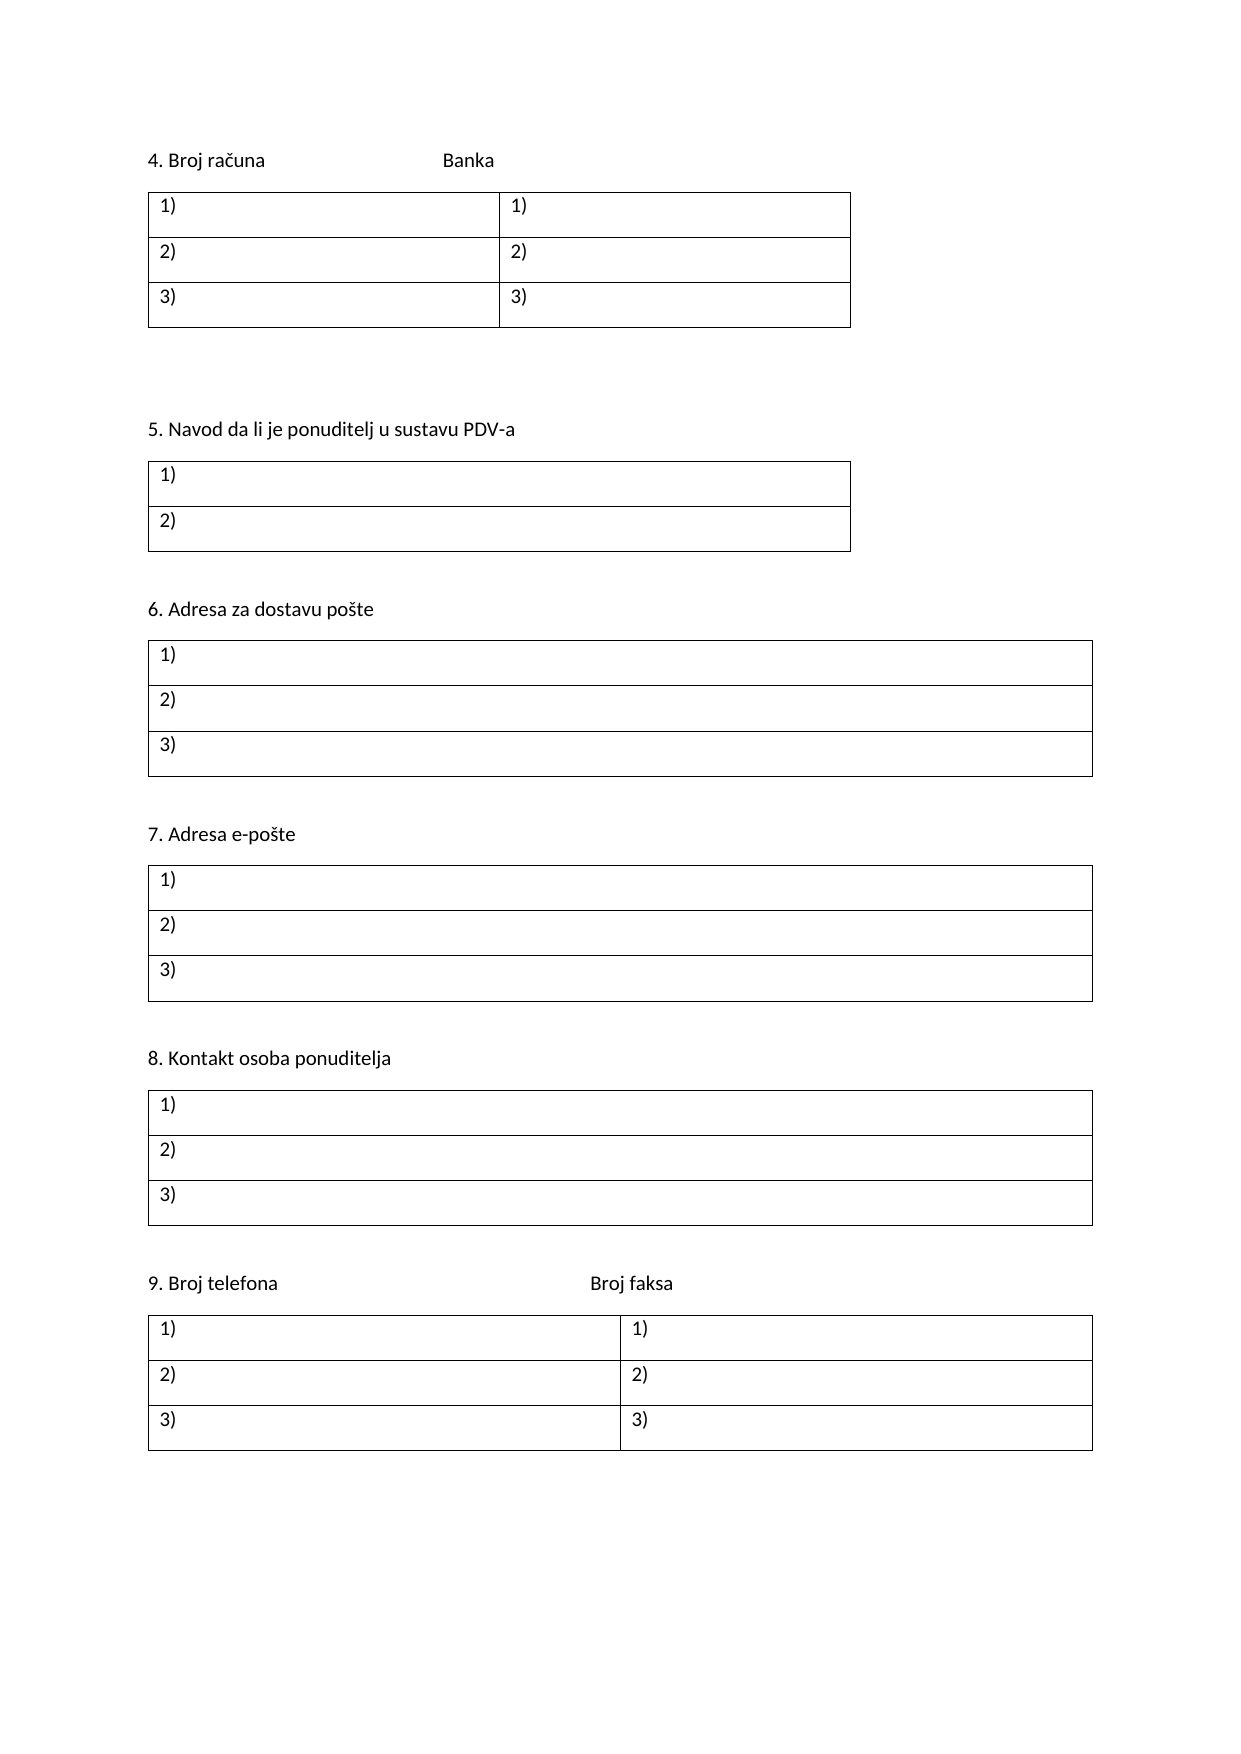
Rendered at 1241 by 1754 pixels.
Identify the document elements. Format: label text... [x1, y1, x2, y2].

table_cell 2) [149, 686, 1092, 731]
table_cell 3) [149, 956, 1092, 1001]
table_header 1) [149, 462, 850, 506]
table_cell 2) [621, 1361, 1092, 1405]
table_cell 3) [149, 283, 499, 327]
table_cell 3) [149, 1181, 1092, 1225]
table_cell 2) [149, 1361, 620, 1405]
table_cell 3) [621, 1406, 1092, 1450]
text 7. Adresa e-pošte [148, 821, 1093, 846]
table_cell 2) [149, 911, 1092, 955]
table_header 1) [149, 1091, 1092, 1135]
text 8. Kontakt osoba ponuditelja [148, 1046, 1093, 1071]
table_cell 3) [149, 732, 1092, 776]
text 9. Broj telefona Broj faksa [148, 1270, 1093, 1296]
table_header 1) [621, 1316, 1092, 1360]
table_header 1) [149, 1316, 620, 1360]
table_cell 2) [149, 1136, 1092, 1180]
table_header 1) [149, 193, 499, 237]
table_header 1) [149, 866, 1092, 910]
table_header 1) [149, 641, 1092, 685]
text 4. Broj računa Banka [148, 148, 1093, 173]
table_cell 3) [500, 283, 850, 327]
table_cell 2) [149, 238, 499, 282]
text 6. Adresa za dostavu pošte [148, 596, 1093, 621]
table_header 1) [500, 193, 850, 237]
table_cell 2) [500, 238, 850, 282]
text 5. Navod da li je ponuditelj u sustavu PDV-a [148, 416, 1093, 442]
table_cell 3) [149, 1406, 620, 1450]
table_cell 2) [149, 507, 850, 551]
